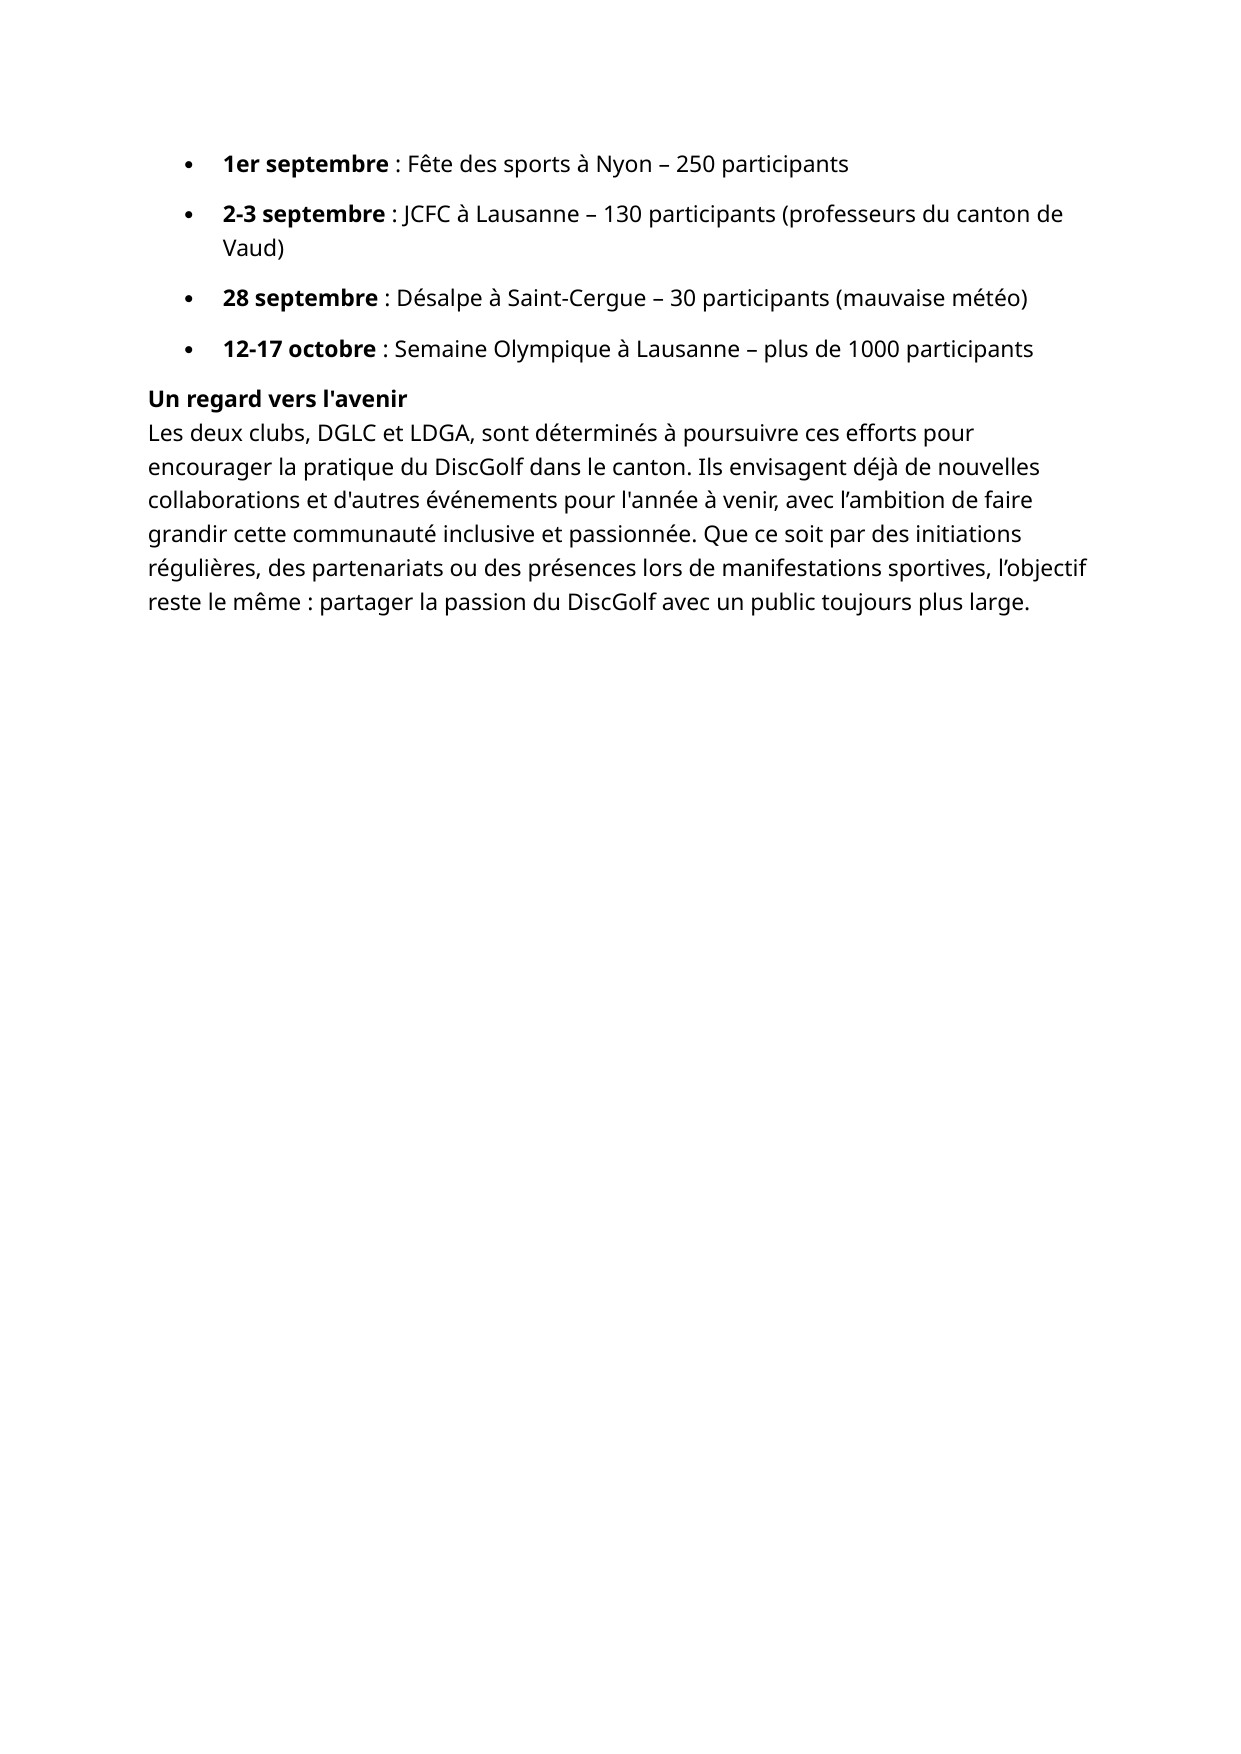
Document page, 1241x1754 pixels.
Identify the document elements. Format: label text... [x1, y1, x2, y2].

list 28 septembre : Désalpe à Saint-Cergue – 30 participants (mauvaise météo) [185, 282, 1093, 313]
list 2-3 septembre : JCFC à Lausanne – 130 participants (professeurs du canton de Vaud) [185, 198, 1093, 263]
text Un regard vers l'avenir Les deux clubs, DGLC et LDGA, sont déterminés à poursuivre ces efforts pour encourager la pratique du DiscGolf dans le canton. Ils envisagent déjà de nouvelles collaborations et d'autres événements pour l'année à venir, avec l’ambition de faire grandir cette communauté inclusive et passionnée. Que ce soit par des initiations régulières, des partenariats ou des présences lors de manifestations sportives, l’objectif reste le même : partager la passion du DiscGolf avec un public toujours plus large. [148, 383, 1093, 617]
list 1er septembre : Fête des sports à Nyon – 250 participants [185, 148, 1093, 179]
list 12-17 octobre : Semaine Olympique à Lausanne – plus de 1000 participants [185, 333, 1093, 364]
